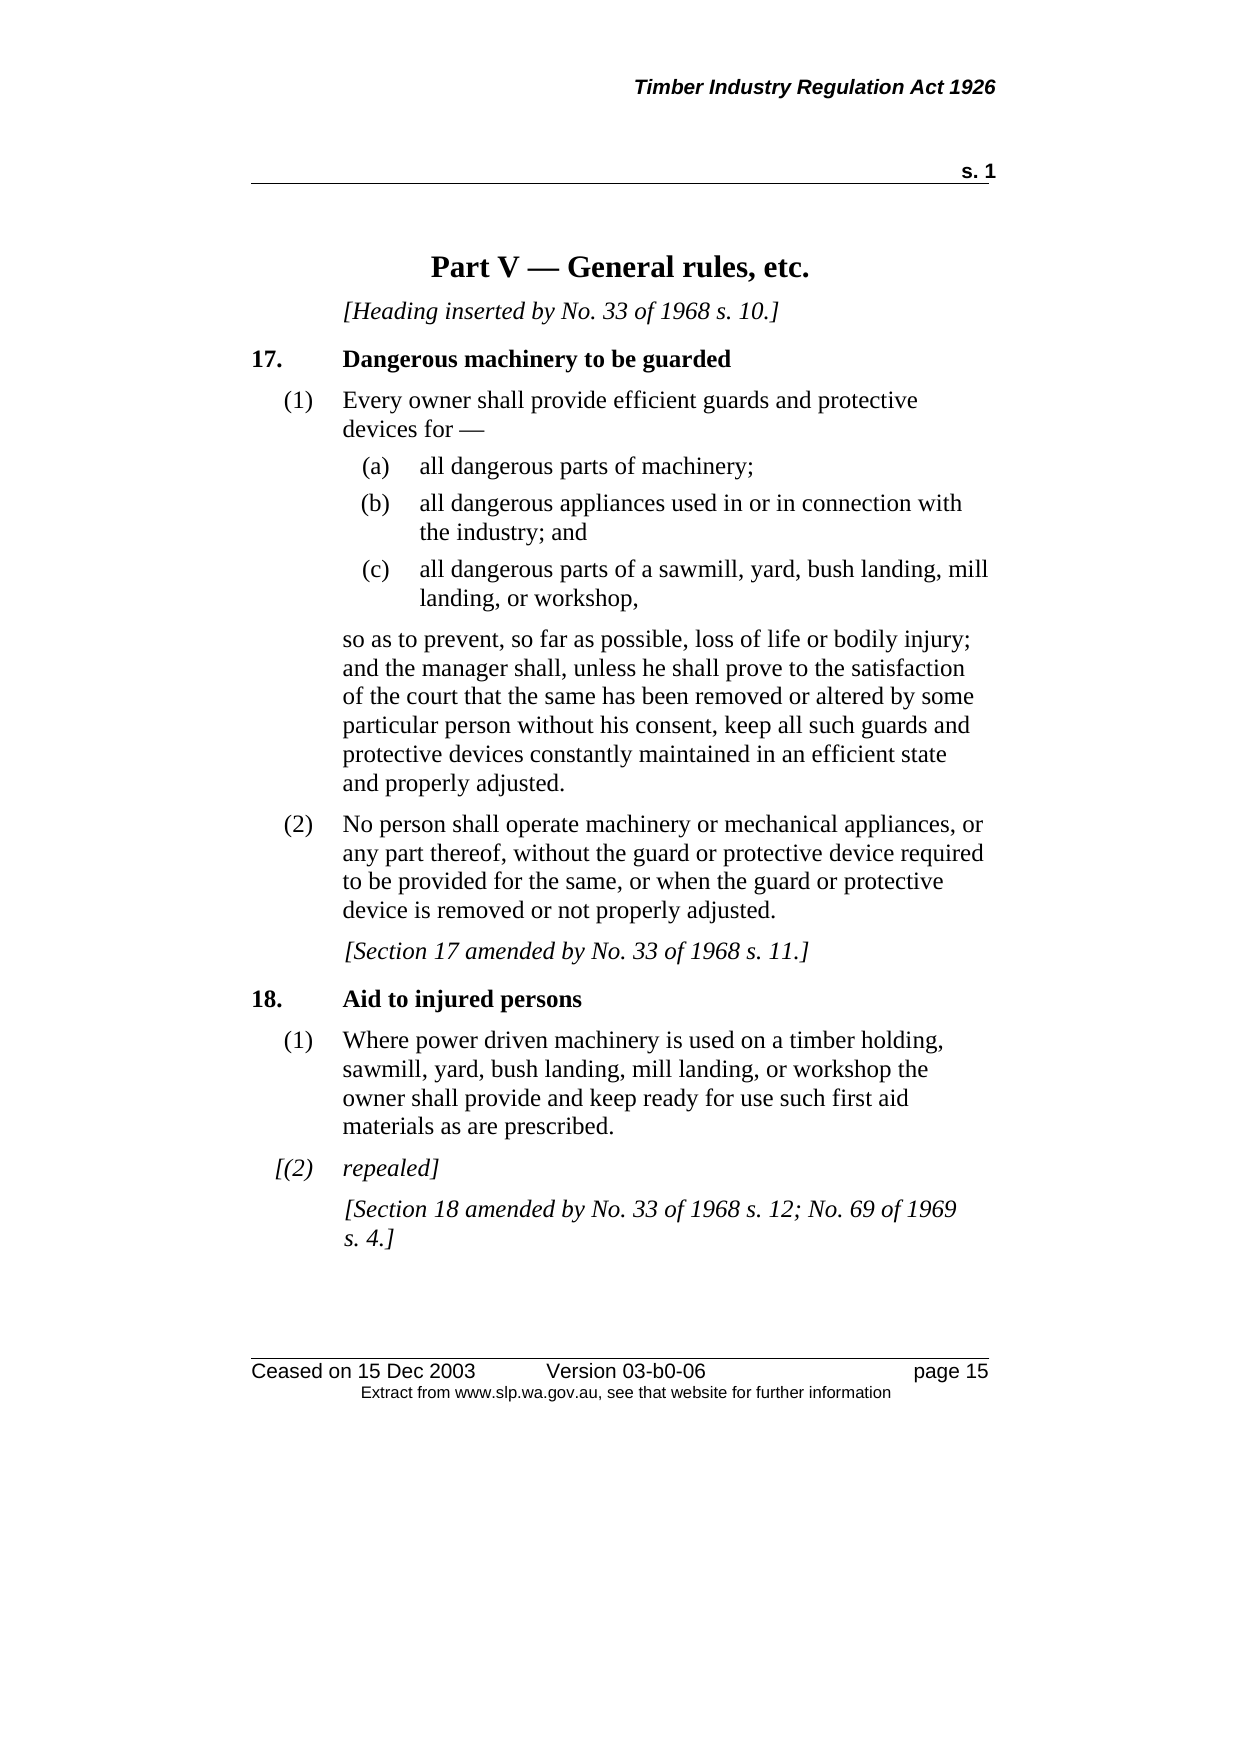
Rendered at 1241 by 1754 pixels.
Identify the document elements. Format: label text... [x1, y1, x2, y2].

text [Section 17 amended by No. 33 of 1968 s. 11.] [251, 936, 989, 965]
text so as to prevent, so far as possible, loss of life or bodily injury; and the manager shall, unless he shall prove to the satisfaction of the court that the same has been removed or altered by some particular person without his consent, keep all such guards and protective devices constantly maintained in an efficient state and properly adjusted. [251, 624, 989, 796]
text (2) No person shall operate machinery or mechanical appliances, or any part thereof, without the guard or protective device required to be provided for the same, or when the guard or protective device is removed or not properly adjusted. [251, 809, 989, 924]
text (1) Every owner shall provide efficient guards and protective devices for — [251, 385, 989, 443]
text [(2) repealed] [251, 1153, 989, 1181]
text (a) all dangerous parts of machinery; [251, 451, 989, 480]
text [Section 18 amended by No. 33 of 1968 s. 12; No. 69 of 1969 s. 4.] [251, 1194, 989, 1251]
subtitle 17. Dangerous machinery to be guarded [251, 344, 989, 373]
text (b) all dangerous appliances used in or in connection with the industry; and [251, 488, 989, 546]
text (c) all dangerous parts of a sawmill, yard, bush landing, mill landing, or workshop, [251, 554, 989, 611]
subtitle [Heading inserted by No. 33 of 1968 s. 10.] [251, 296, 989, 325]
subtitle Part V — General rules, etc. [251, 248, 989, 284]
subtitle 18. Aid to injured persons [251, 984, 989, 1013]
text (1) Where power driven machinery is used on a timber holding, sawmill, yard, bush landing, mill landing, or workshop the owner shall provide and keep ready for use such first aid materials as are prescribed. [251, 1025, 989, 1140]
